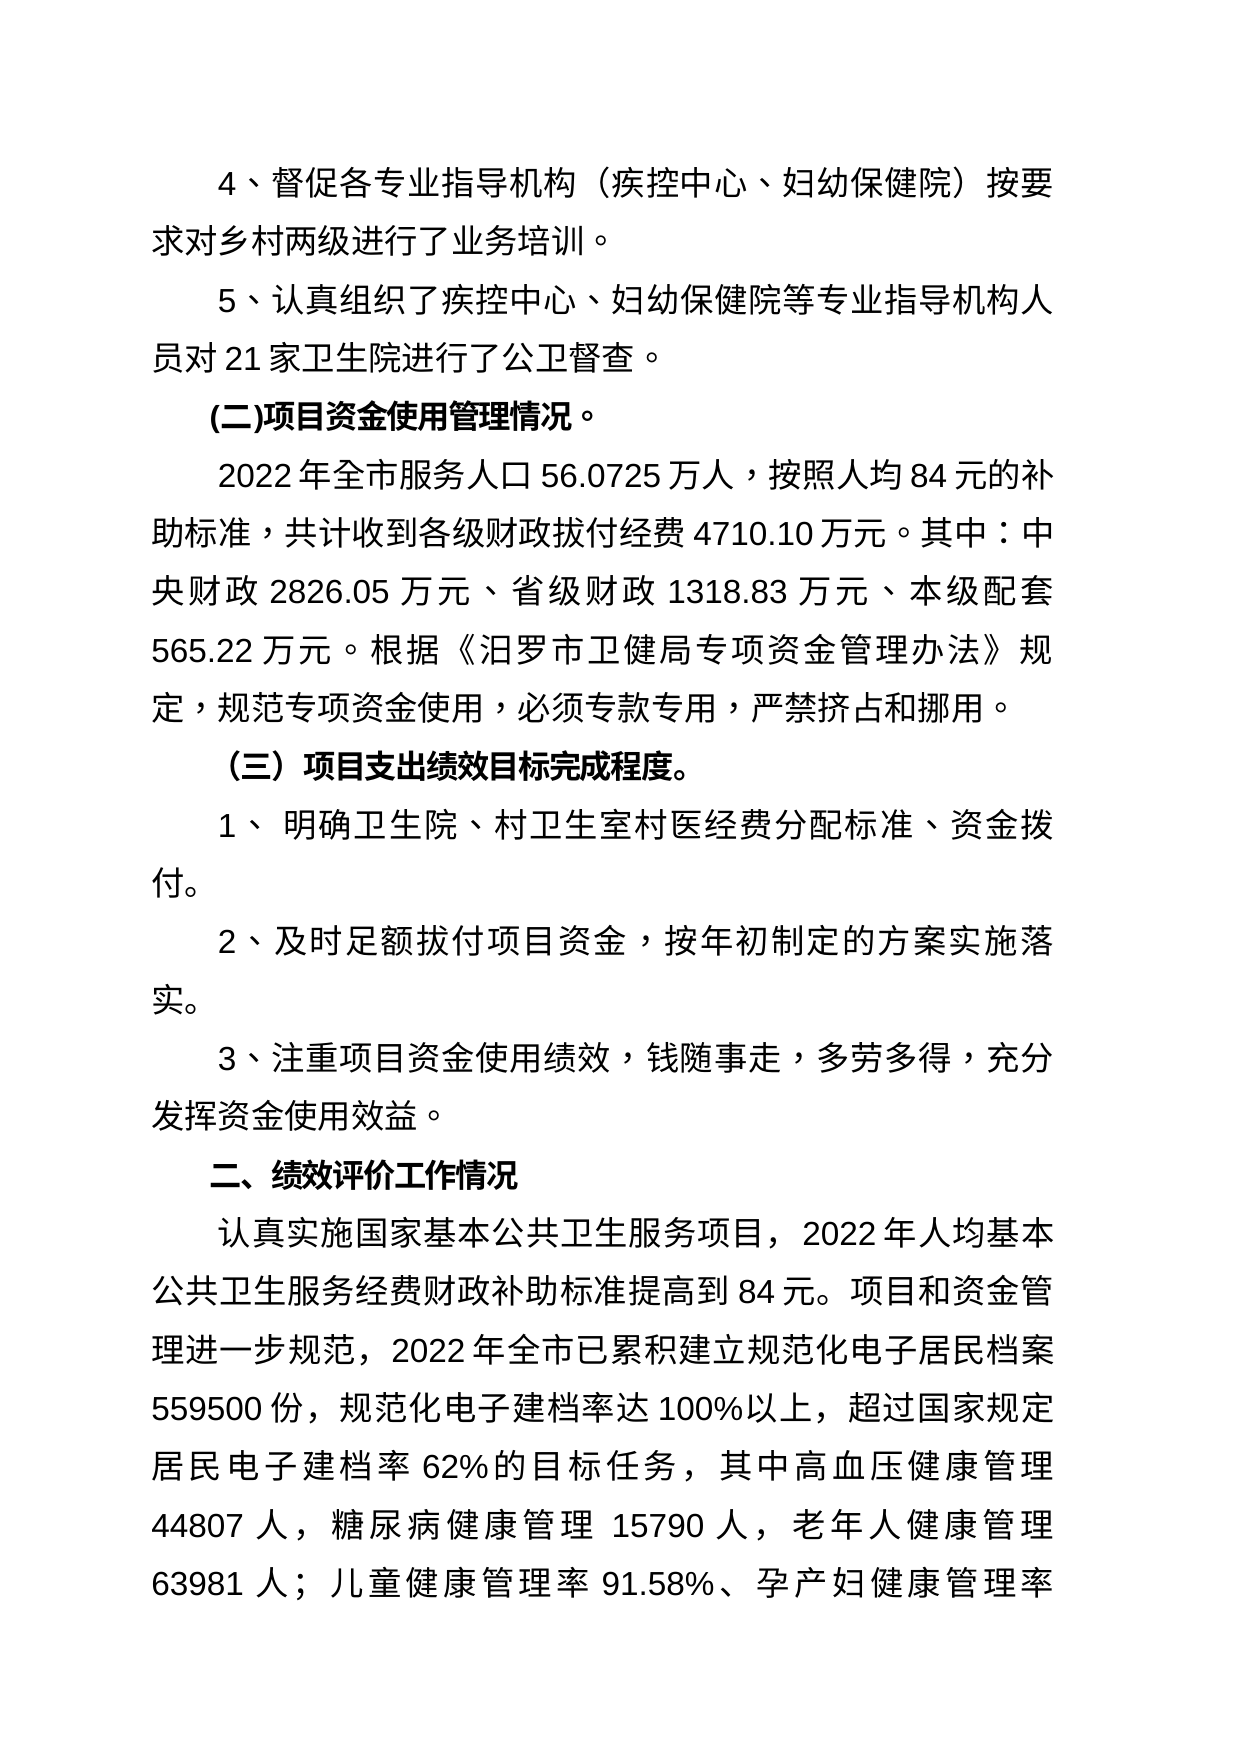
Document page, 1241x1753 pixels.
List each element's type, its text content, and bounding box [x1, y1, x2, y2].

text 二、绩效评价工作情况 [151, 1141, 1054, 1199]
text 1、 明确卫生院、村卫生室村医经费分配标准、资金拨付。 [151, 791, 1054, 907]
text 5、认真组织了疾控中心、妇幼保健院等专业指导机构人员对21家卫生院进行了公卫督查。 [151, 266, 1054, 382]
text 3、注重项目资金使用绩效，钱随事走，多劳多得，充分发挥资金使用效益。 [151, 1024, 1054, 1141]
text 2022年全市服务人口56.0725万人，按照人均84元的补助标准，共计收到各级财政拔付经费4710.10万元。其中：中央财政2826.05万元、省级财政1318.83万元、本级配套565.22万元。根据《汨罗市卫健局专项资金管理办法》规定，规范专项资金使用，必须专款专用，严禁挤占和挪用。 [151, 441, 1054, 732]
text 4、督促各专业指导机构（疾控中心、妇幼保健院）按要求对乡村两级进行了业务培训。 [151, 149, 1054, 266]
text （三）项目支出绩效目标完成程度。 [151, 732, 1054, 791]
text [151, 1199, 1054, 1607]
text 2、及时足额拔付项目资金，按年初制定的方案实施落实。 [151, 907, 1054, 1024]
text (二)项目资金使用管理情况。 [151, 382, 1054, 441]
